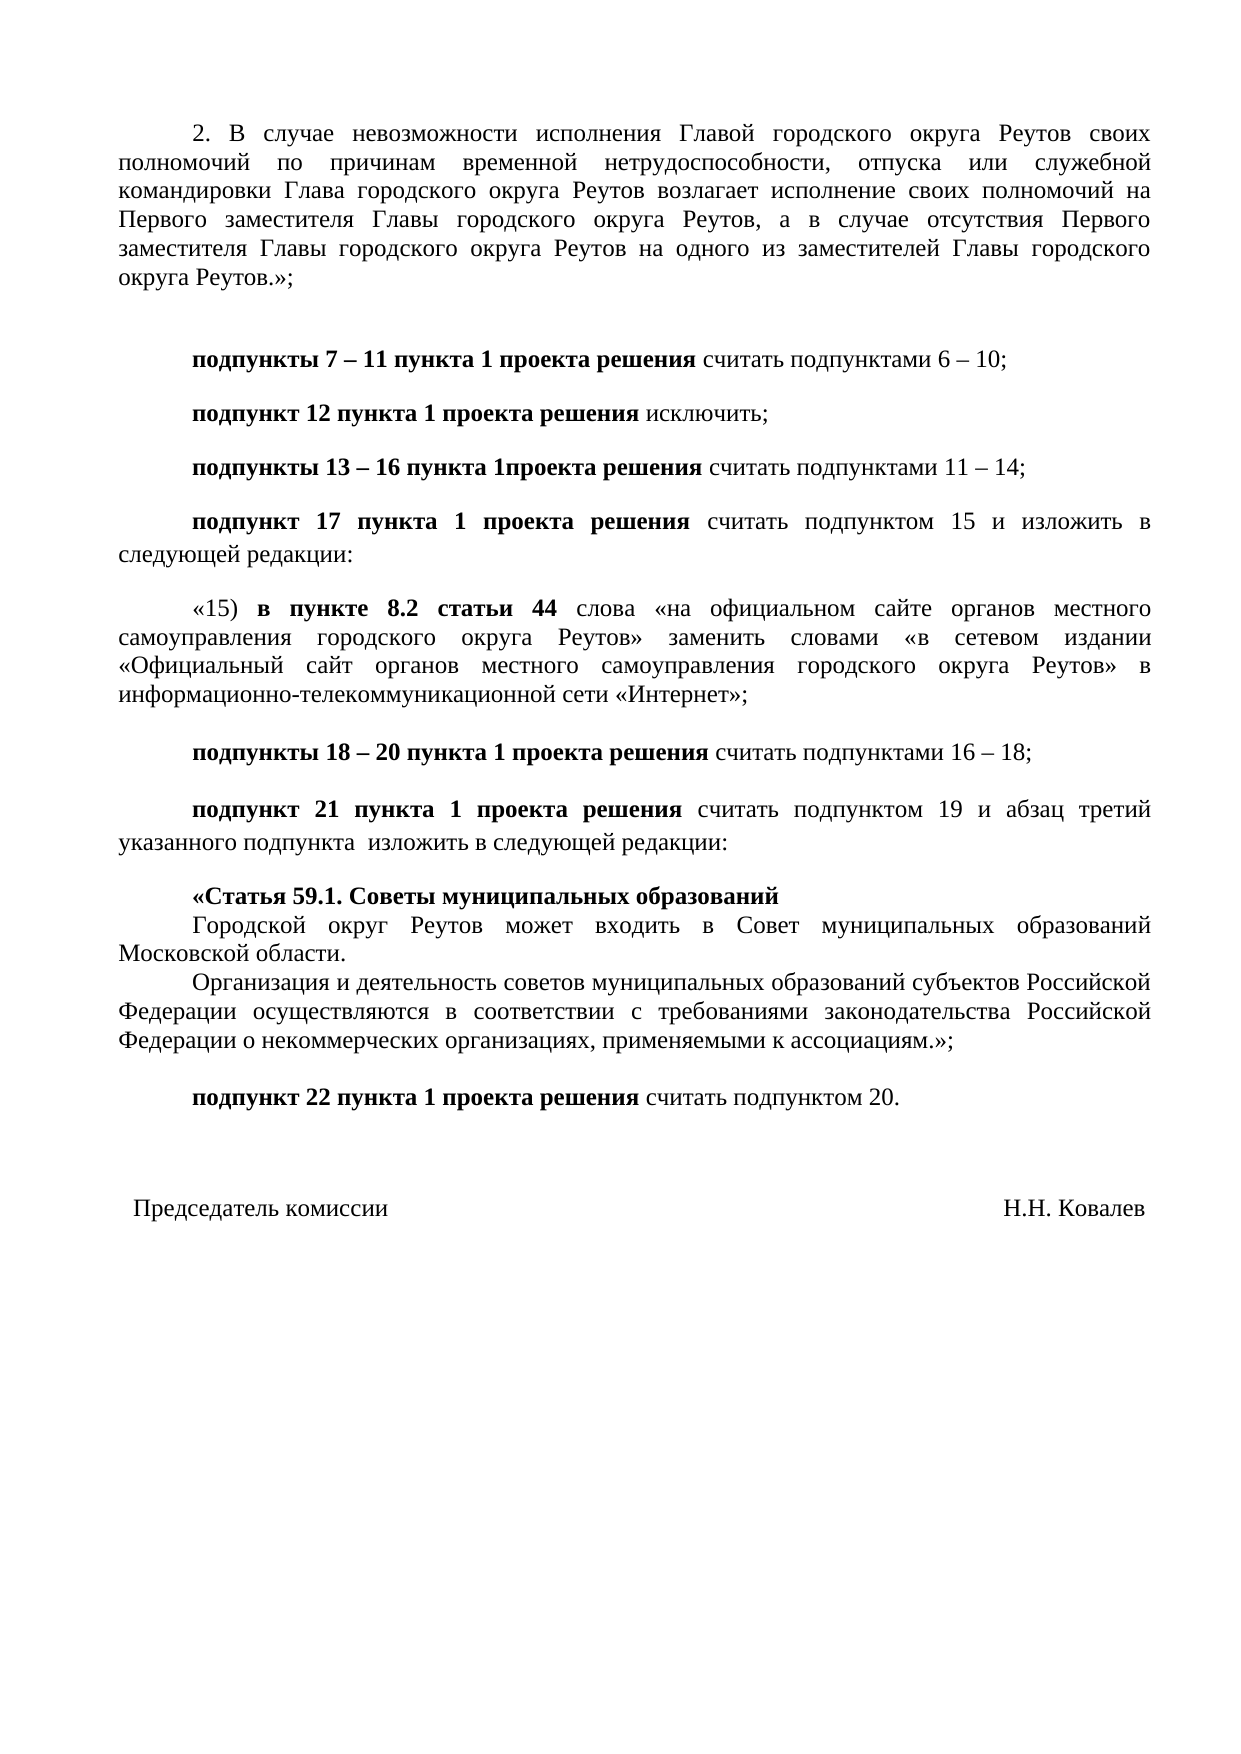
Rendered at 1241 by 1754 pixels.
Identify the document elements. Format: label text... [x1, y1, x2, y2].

text 2. В случае невозможности исполнения Главой городского округа Реутов своих полномочий по причинам временной нетрудоспособности, отпуска или служебной командировки Глава городского округа Реутов возлагает исполнение своих полномочий на Первого заместителя Главы городского округа Реутов, а в случае отсутствия Первого заместителя Главы городского округа Реутов на одного из заместителей Главы городского округа Реутов.»; [118, 118, 1152, 291]
text подпункт 22 пункта 1 проекта решения считать подпунктом 20. [118, 1082, 1152, 1110]
text подпункты 13 – 16 пункта 1проекта решения считать подпунктами 11 – 14; [118, 452, 1152, 481]
text подпункты 7 – 11 пункта 1 проекта решения считать подпунктами 6 – 10; [118, 344, 1152, 373]
text Председатель комиссии Н.Н. Ковалев [118, 1193, 1152, 1222]
text Городской округ Реутов может входить в Совет муниципальных образований Московской области. [118, 910, 1152, 967]
text подпункт 21 пункта 1 проекта решения считать подпунктом 19 и абзац третий указанного подпункта изложить в следующей редакции: [118, 794, 1152, 856]
list подпункты 18 – 20 пункта 1 проекта решения считать подпунктами 16 – 18; [118, 737, 1152, 765]
text Организация и деятельность советов муниципальных образований субъектов Российской Федерации осуществляются в соответствии с требованиями законодательства Российской Федерации о некоммерческих организациях, применяемыми к ассоциациям.»; [118, 967, 1152, 1053]
text подпункт 12 пункта 1 проекта решения исключить; [118, 398, 1152, 427]
text подпункт 17 пункта 1 проекта решения считать подпунктом 15 и изложить в следующей редакции: [118, 506, 1152, 568]
text «Статья 59.1. Советы муниципальных образований [118, 881, 1152, 910]
list «15) в пункте 8.2 статьи 44 слова «на официальном сайте органов местного самоуправления городского округа Реутов» заменить словами «в сетевом издании «Официальный сайт органов местного самоуправления городского округа Реутов» в информационно-телекоммуникационной сети «Интернет»; [118, 593, 1152, 708]
